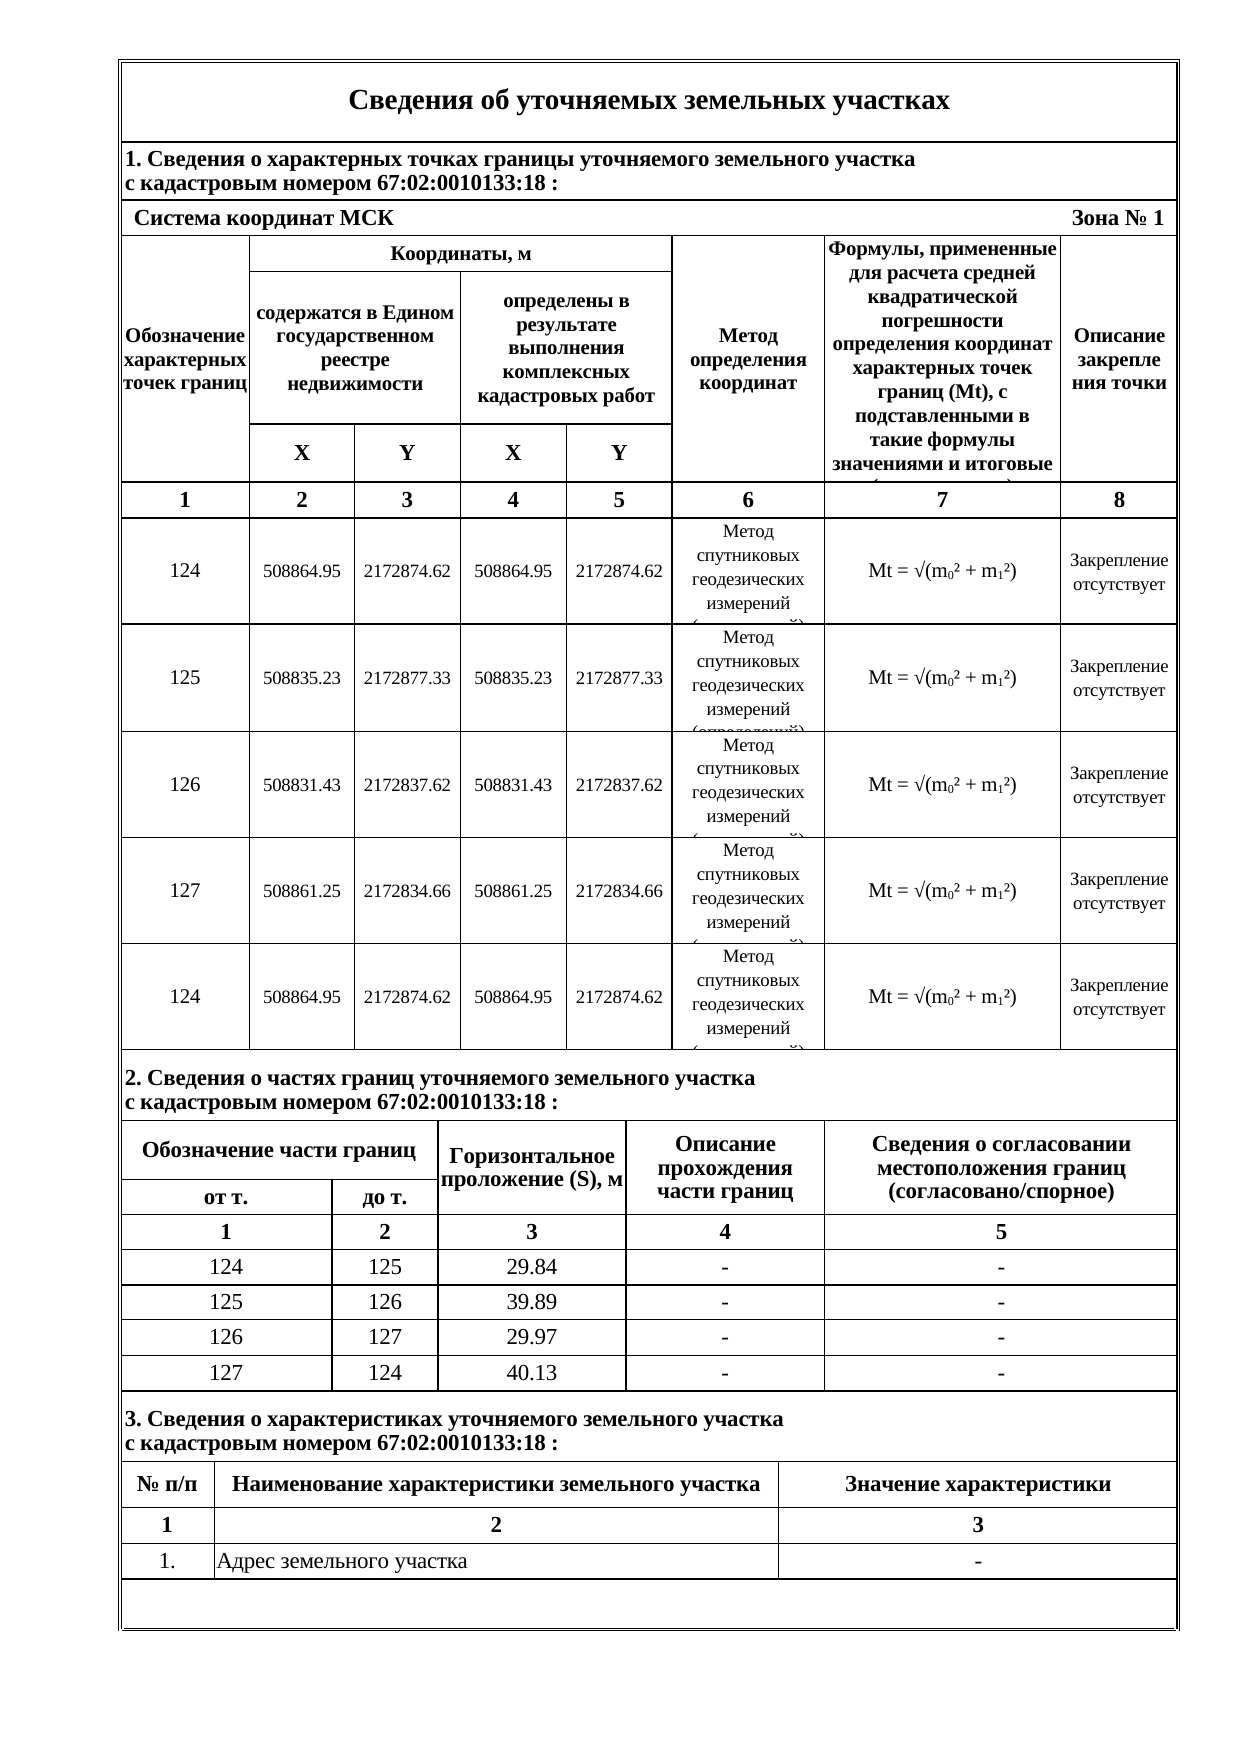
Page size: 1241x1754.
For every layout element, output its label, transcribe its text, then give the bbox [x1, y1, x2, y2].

table_cell 124 [122, 1250, 331, 1284]
table_cell 7 [825, 483, 1060, 517]
table_cell Зона № 1 [824, 201, 1166, 235]
table_cell 125 [333, 1250, 437, 1284]
table_cell Формулы, примененные для расчета средней квадратической погрешности определения координат характерных точек границ (Mt), с подставленными в такие формулы значениями и итоговые (вычисленные) значения Mt, м [825, 236, 1060, 481]
table_cell 2172874.62 [355, 944, 460, 1048]
table_cell 2172874.62 [567, 944, 671, 1048]
table_cell Mt = √(m0² + m1²) [825, 625, 1060, 731]
table_cell 508835.23 [250, 625, 354, 731]
table_cell Mt = √(m0² + m1²) [825, 944, 1060, 1048]
table_cell - [779, 1544, 1176, 1578]
table_cell 1 [122, 1215, 331, 1248]
table_cell 3 [439, 1215, 625, 1248]
table_cell - [825, 1286, 1176, 1319]
table_cell Описание закрепле ния точки [1061, 236, 1176, 481]
table_cell № п/п [122, 1462, 214, 1507]
table_cell 39.89 [439, 1286, 625, 1319]
table_cell 1. Сведения о характерных точках границы уточняемого земельного участка с кадастровым номером 67:02:0010133:18 : [122, 143, 1176, 199]
table_cell 508861.25 [461, 838, 566, 943]
table_cell - [825, 1356, 1176, 1390]
table_cell 126 [122, 1320, 331, 1354]
table_cell 127 [333, 1320, 437, 1354]
table_cell содержатся в Едином государственном реестре недвижимости [250, 272, 460, 423]
table_cell Горизонтальное проложение (S), м [439, 1121, 625, 1214]
table_cell до т. [333, 1180, 437, 1214]
table_cell 126 [333, 1286, 437, 1319]
table_cell 4 [627, 1215, 824, 1248]
table_cell 2. Сведения о частях границ уточняемого земельного участка с кадастровым номером 67:02:0010133:18 : [122, 1061, 1176, 1120]
table_cell 2172874.62 [567, 519, 671, 623]
table_cell 508864.95 [250, 944, 354, 1048]
table_cell 2 [250, 483, 354, 517]
table_cell Метод спутниковых геодезических измерений (определений) [673, 838, 824, 943]
table_cell - [627, 1286, 824, 1319]
table_cell [120, 1628, 1178, 1687]
table_cell 2172834.66 [567, 838, 671, 943]
table_cell 125 [122, 1286, 331, 1319]
table_cell 8 [1061, 483, 1176, 517]
table_cell Y [355, 425, 460, 481]
table_cell 2172834.66 [355, 838, 460, 943]
table_cell 124 [333, 1356, 437, 1390]
table_cell 2172877.33 [355, 625, 460, 731]
table_cell Закрепление отсутствует [1061, 732, 1176, 837]
table_cell [814, 201, 824, 235]
table_cell Обозначение характерных точек границ [122, 236, 249, 481]
table_cell 126 [122, 732, 249, 837]
table_cell - [825, 1320, 1176, 1354]
table_cell 1 [122, 1508, 214, 1543]
table_cell 40.13 [439, 1356, 625, 1390]
table_cell 29.84 [439, 1250, 625, 1284]
table_cell 508864.95 [461, 944, 566, 1048]
table_cell Описание прохождения части границ [627, 1121, 824, 1214]
table_cell 3 [779, 1508, 1176, 1543]
table_cell Адрес земельного участка [215, 1544, 778, 1578]
table_cell 124 [122, 519, 249, 623]
table_cell [1166, 201, 1176, 235]
table_cell Метод определения координат [673, 236, 824, 481]
table_cell 29.97 [439, 1320, 625, 1354]
table_cell 508835.23 [461, 625, 566, 731]
table_cell - [627, 1320, 824, 1354]
table_cell Закрепление отсутствует [1061, 519, 1176, 623]
table_cell Метод спутниковых геодезических измерений (определений) [673, 519, 824, 623]
table_cell Закрепление отсутствует [1061, 625, 1176, 731]
table_cell [122, 1050, 1176, 1061]
table_cell X [250, 425, 354, 481]
table_cell 1 [122, 483, 249, 517]
table_cell 6 [673, 483, 824, 517]
table_cell Метод спутниковых геодезических измерений (определений) [673, 732, 824, 837]
table_cell 2 [333, 1215, 437, 1248]
table_cell Значение характеристики [779, 1462, 1176, 1507]
table_cell 508831.43 [461, 732, 566, 837]
table_cell 127 [122, 838, 249, 943]
table_cell Закрепление отсутствует [1061, 838, 1176, 943]
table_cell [122, 1402, 1176, 1461]
table_cell Система координат МСК [132, 201, 814, 235]
table_cell 125 [122, 625, 249, 731]
table_cell Координаты, м [250, 236, 671, 271]
table_cell Mt = √(m0² + m1²) [825, 838, 1060, 943]
table_cell Обозначение части границ [122, 1121, 437, 1178]
table_cell 2172837.62 [355, 732, 460, 837]
table_cell Закрепление отсутствует [1061, 944, 1176, 1048]
table_cell - [627, 1250, 824, 1284]
table_cell Mt = √(m0² + m1²) [825, 732, 1060, 837]
table_cell Сведения о согласовании местоположения границ (согласовано/спорное) [825, 1121, 1176, 1214]
table_cell Метод спутниковых геодезических измерений (определений) [673, 625, 824, 731]
table_cell 127 [122, 1356, 331, 1390]
table_cell 3 [355, 483, 460, 517]
table_cell 1. [122, 1544, 214, 1578]
table_cell 2172837.62 [567, 732, 671, 837]
table_cell [122, 201, 132, 235]
table_cell Y [567, 425, 671, 481]
table_cell 2172877.33 [567, 625, 671, 731]
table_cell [215, 1462, 778, 1507]
table_cell 2 [215, 1508, 778, 1543]
table_cell [122, 1580, 1176, 1628]
table_cell Mt = √(m0² + m1²) [825, 519, 1060, 623]
table_cell от т. [122, 1180, 331, 1214]
table_cell Сведения об уточняемых земельных участках [122, 63, 1176, 141]
table_cell [122, 1392, 1176, 1402]
table_cell 124 [122, 944, 249, 1048]
table_cell 508861.25 [250, 838, 354, 943]
table_cell Метод спутниковых геодезических измерений (определений) [673, 944, 824, 1048]
table_cell - [825, 1250, 1176, 1284]
table_cell 2172874.62 [355, 519, 460, 623]
table_cell 508864.95 [461, 519, 566, 623]
table_cell X [461, 425, 566, 481]
table_cell 508831.43 [250, 732, 354, 837]
table_cell - [627, 1356, 824, 1390]
table_cell определены в результате выполнения комплексных кадастровых работ [461, 272, 671, 423]
table_cell 508864.95 [250, 519, 354, 623]
table_cell 5 [567, 483, 671, 517]
table_cell 5 [825, 1215, 1176, 1248]
table_cell 4 [461, 483, 566, 517]
